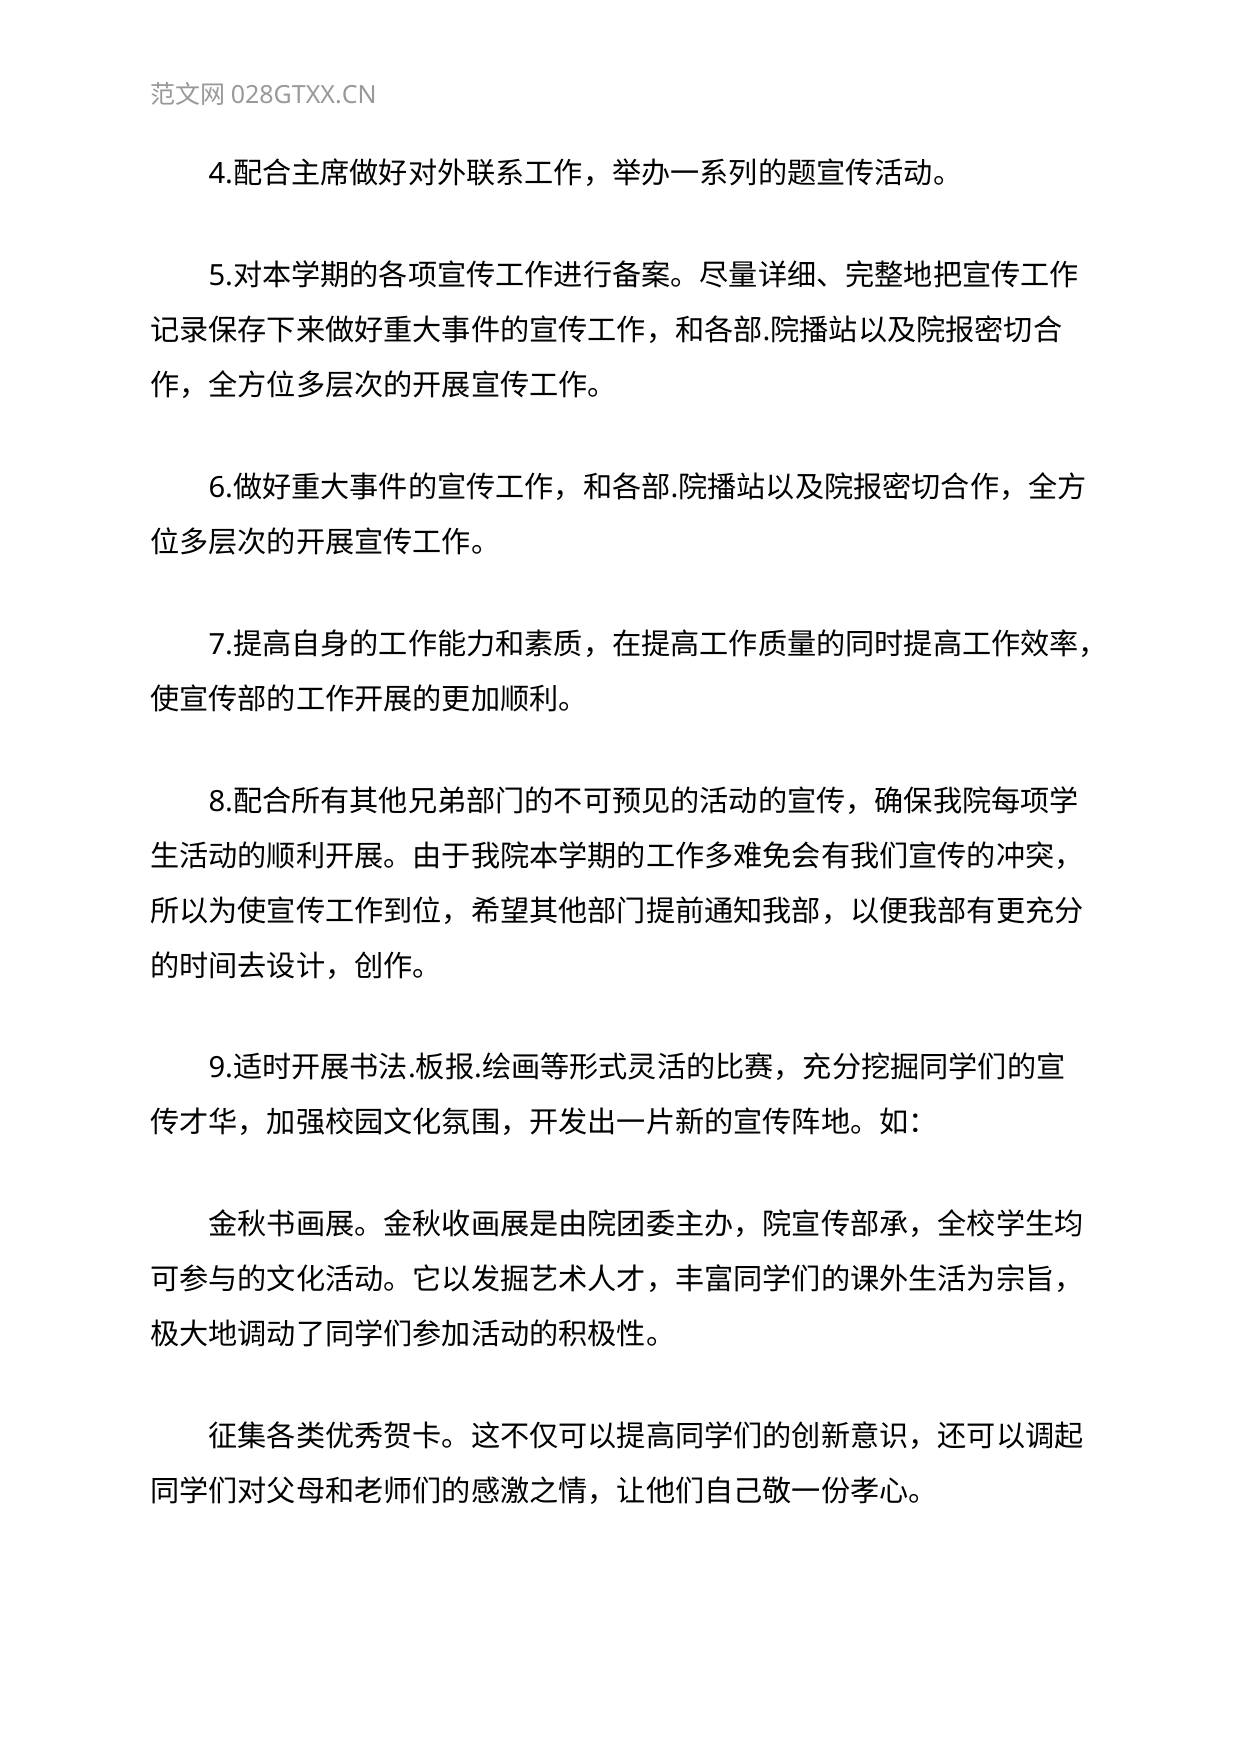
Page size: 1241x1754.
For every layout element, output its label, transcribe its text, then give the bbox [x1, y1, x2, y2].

text 金秋书画展。金秋收画展是由院团委主办，院宣传部承，全校学生均可参与的文化活动。它以发掘艺术人才，丰富同学们的课外生活为宗旨，极大地调动了同学们参加活动的积极性。 [150, 1201, 1090, 1353]
text 9.适时开展书法.板报.绘画等形式灵活的比赛，充分挖掘同学们的宣传才华，加强校园文化氛围，开发出一片新的宣传阵地。如： [150, 1044, 1090, 1141]
text 7.提高自身的工作能力和素质，在提高工作质量的同时提高工作效率，使宣传部的工作开展的更加顺利。 [150, 621, 1090, 718]
text 5.对本学期的各项宣传工作进行备案。尽量详细、完整地把宣传工作记录保存下来做好重大事件的宣传工作，和各部.院播站以及院报密切合作，全方位多层次的开展宣传工作。 [150, 252, 1090, 404]
text 8.配合所有其他兄弟部门的不可预见的活动的宣传，确保我院每项学生活动的顺利开展。由于我院本学期的工作多难免会有我们宣传的冲突，所以为使宣传工作到位，希望其他部门提前通知我部，以便我部有更充分的时间去设计，创作。 [150, 777, 1090, 984]
text 4.配合主席做好对外联系工作，举办一系列的题宣传活动。 [150, 150, 1090, 192]
text 6.做好重大事件的宣传工作，和各部.院播站以及院报密切合作，全方位多层次的开展宣传工作。 [150, 464, 1090, 561]
text 征集各类优秀贺卡。这不仅可以提高同学们的创新意识，还可以调起同学们对父母和老师们的感激之情，让他们自己敬一份孝心。 [150, 1412, 1090, 1509]
